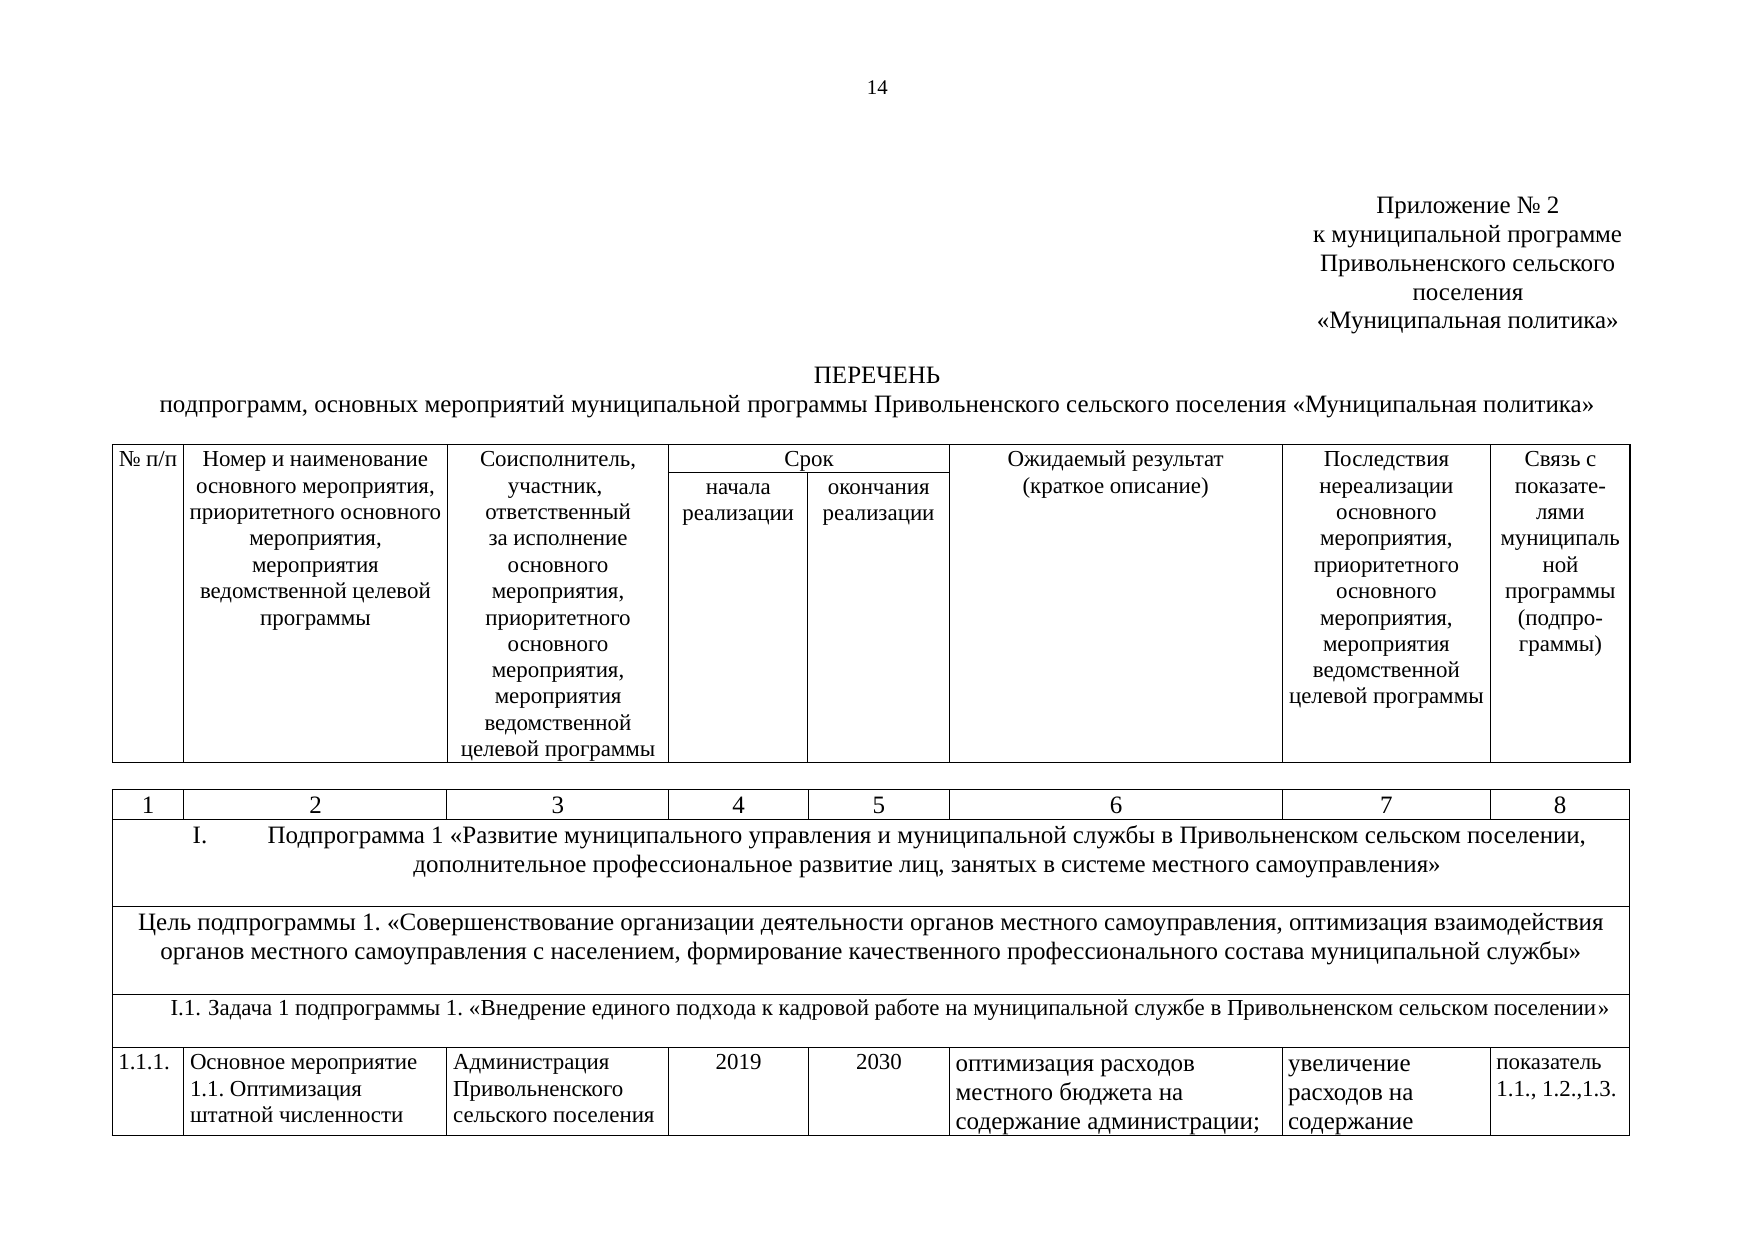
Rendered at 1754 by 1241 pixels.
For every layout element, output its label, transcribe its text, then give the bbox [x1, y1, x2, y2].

table_header Соисполнитель, участник, ответственный за исполнение основного мероприятия, приоритетного основного мероприятия, мероприятия ведомственной целевой программы [448, 445, 668, 762]
table_header 8 [1491, 790, 1629, 819]
table_header 2 [184, 790, 446, 819]
table_header 6 [950, 790, 1282, 819]
text Приложение № 2 [1299, 190, 1636, 219]
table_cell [1283, 1048, 1490, 1134]
table_header Последствия нереализации основного мероприятия, приоритетного основного мероприятия, мероприятия ведомственной целевой программы [1283, 445, 1490, 762]
table_cell 2030 [809, 1048, 949, 1134]
text ПЕРЕЧЕНЬ [118, 361, 1636, 389]
table_header Ожидаемый результат (краткое описание) [950, 445, 1282, 762]
table_cell 2019 [669, 1048, 808, 1134]
text к муниципальной программе [1299, 219, 1636, 248]
table_cell окончания реализации [808, 473, 949, 762]
table_header № п/п [113, 445, 183, 762]
table_cell 1.1.1. [113, 1048, 183, 1134]
table_cell показатель 1.1., 1.2.,1.3. [1491, 1048, 1629, 1134]
table_header Связь с показателями муниципальной программы (подпрограммы) [1491, 445, 1629, 762]
table_cell начала реализации [669, 473, 807, 762]
table_cell Задача 1 подпрограммы 1. «Внедрение единого подхода к кадровой работе на муниципальной службе в Привольненском сельском поселении» [113, 995, 1629, 1047]
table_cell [184, 1048, 446, 1134]
table_header 5 [809, 790, 949, 819]
table_header 4 [669, 790, 808, 819]
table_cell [950, 1048, 1282, 1134]
text подпрограмм, основных мероприятий муниципальной программы Привольненского сельского поселения «Муниципальная политика» [118, 389, 1636, 418]
table_cell Подпрограмма 1 «Развитие муниципального управления и муниципальной службы в Привольненском сельском поселении, дополнительное профессиональное развитие лиц, занятых в системе местного самоуправления» [113, 820, 1629, 906]
text «Муниципальная политика» [1299, 305, 1636, 334]
table_header Срок [669, 445, 949, 472]
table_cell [447, 1048, 668, 1134]
table_header 1 [113, 790, 183, 819]
table_cell Цель подпрограммы 1. «Совершенствование организации деятельности органов местного самоуправления, оптимизация взаимодействия органов местного самоуправления с населением, формирование качественного профессионального состава муниципальной службы» [113, 907, 1629, 993]
table_header 7 [1283, 790, 1490, 819]
table_header 3 [447, 790, 668, 819]
table_header Номер и наименование основного мероприятия, приоритетного основного мероприятия, мероприятия ведомственной целевой программы [184, 445, 447, 762]
text Привольненского сельского поселения [1299, 248, 1636, 305]
